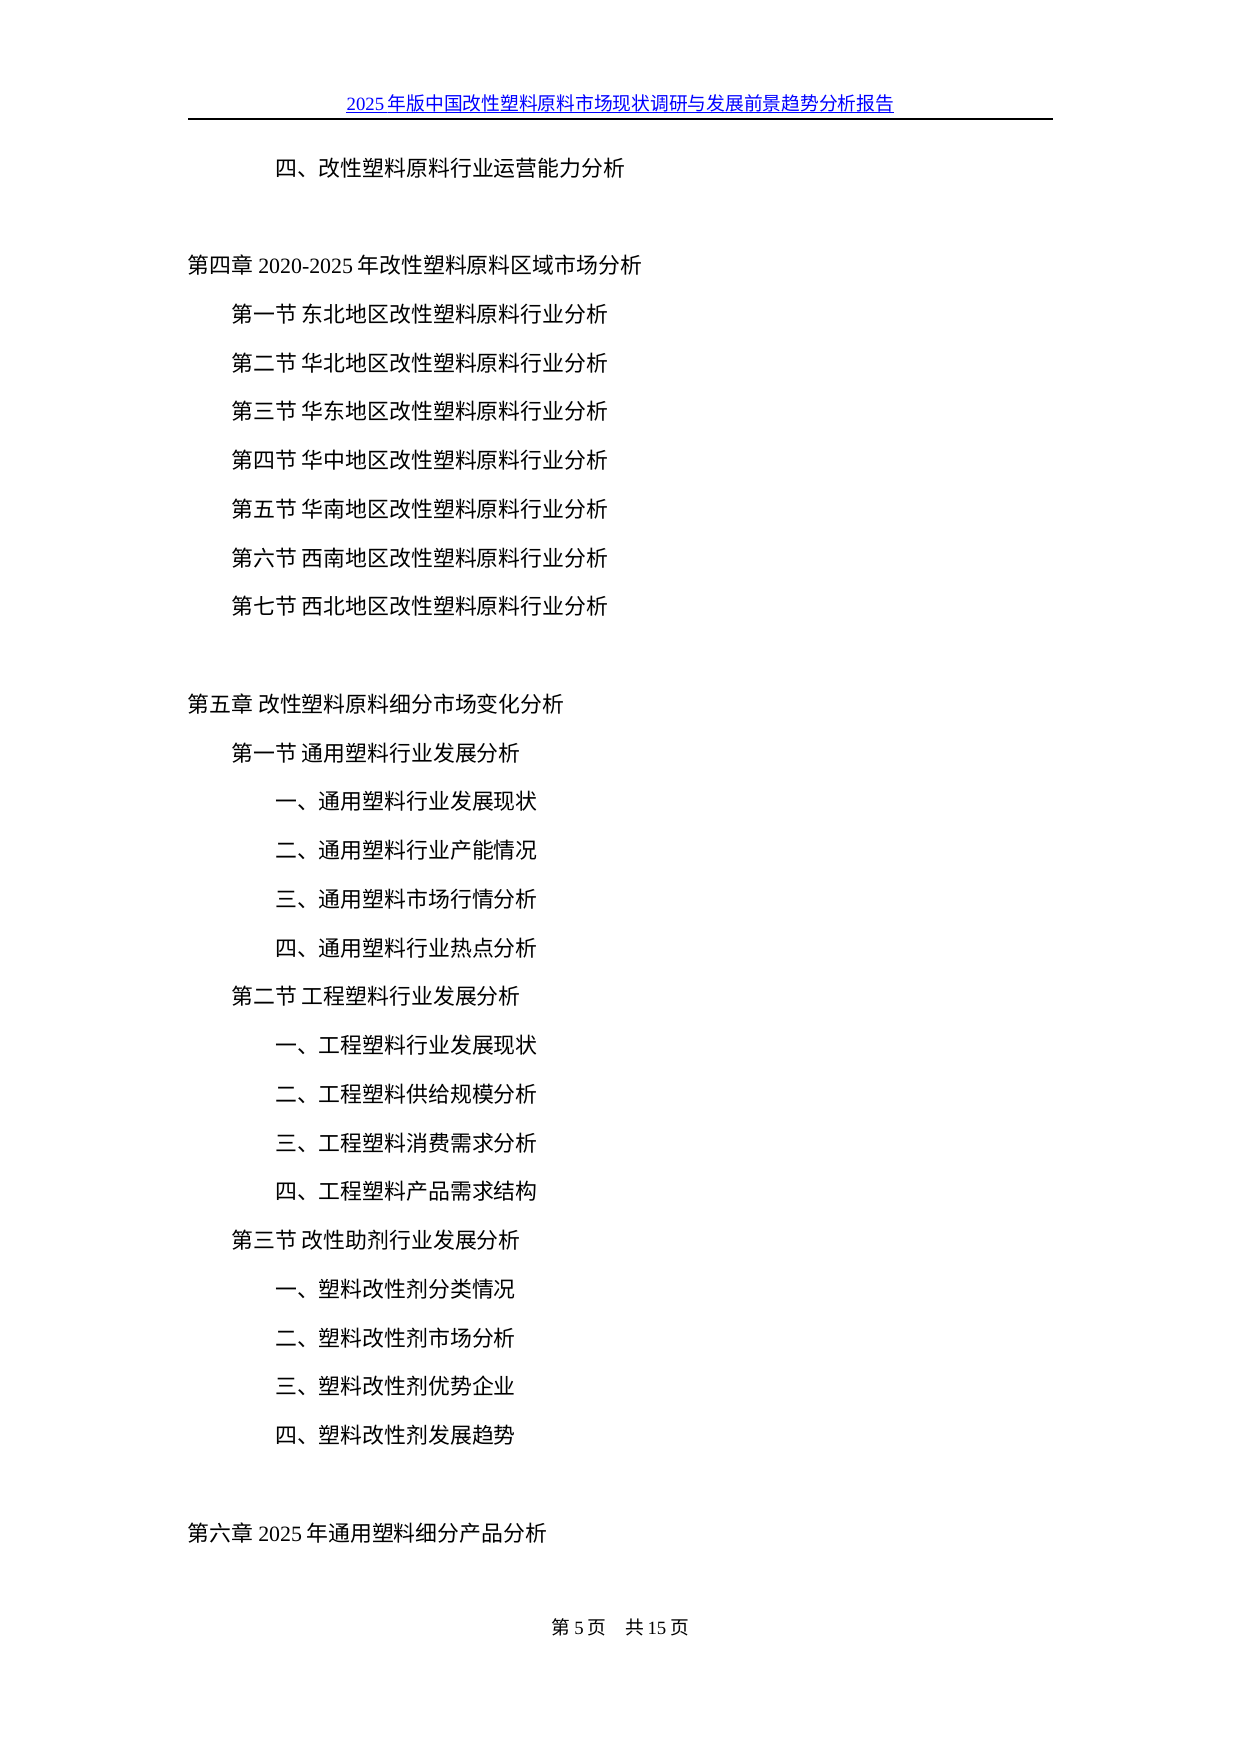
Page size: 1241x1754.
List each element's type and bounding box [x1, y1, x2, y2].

text [187, 150, 1053, 1548]
